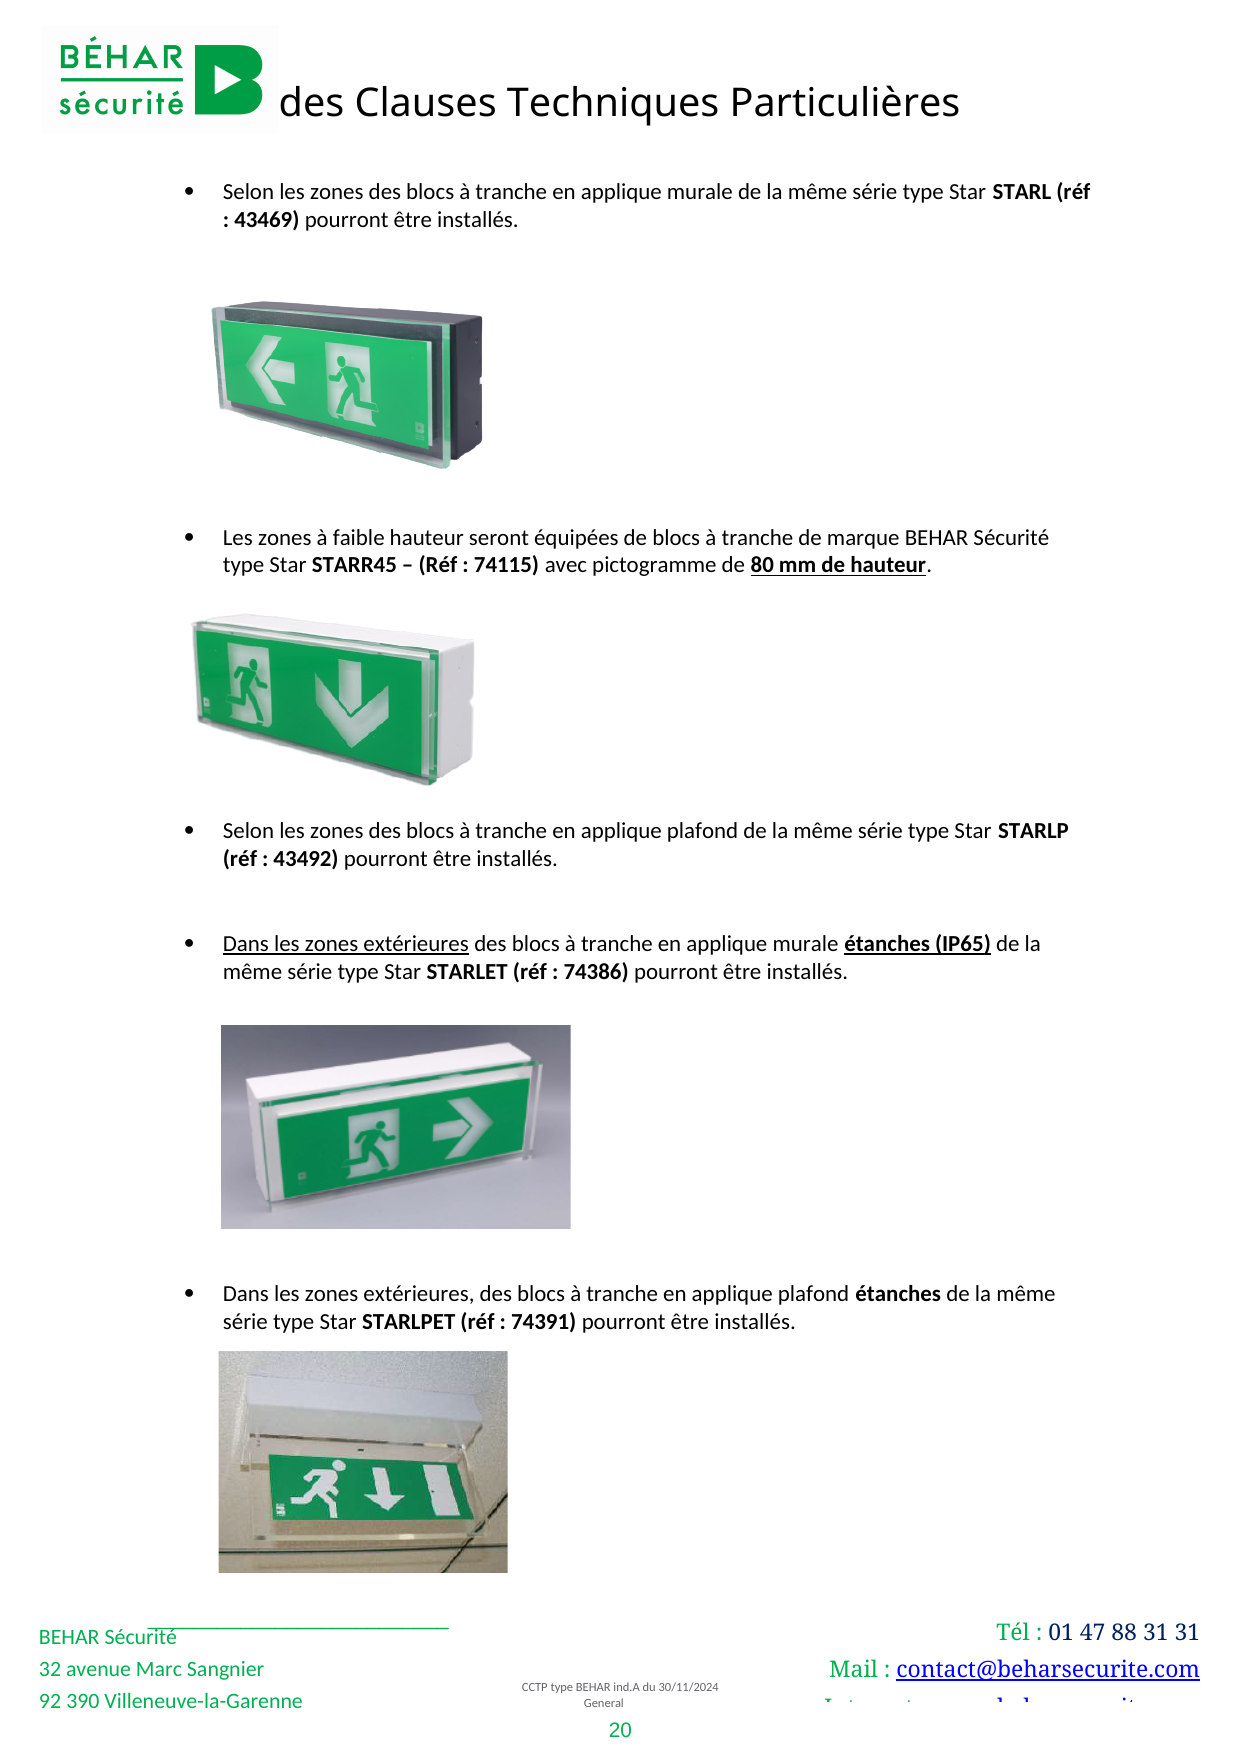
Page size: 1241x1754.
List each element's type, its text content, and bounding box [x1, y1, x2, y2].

picture [220, 1025, 575, 1232]
list Les zones à faible hauteur seront équipées de blocs à tranche de marque BEHAR Sécurité type Star STARR45 – (Réf : 74115) avec pictogramme de 80 mm de hauteur. [185, 523, 1093, 579]
picture [41, 25, 279, 132]
picture [185, 262, 516, 494]
list Dans les zones extérieures, des blocs à tranche en applique plafond étanches de la même série type Star STARLPET (réf : 74391) pourront être installés. [185, 1279, 1093, 1335]
list Dans les zones extérieures des blocs à tranche en applique murale étanches (IP65) de la même série type Star STARLET (réf : 74386) pourront être installés. [185, 929, 1093, 985]
list Selon les zones des blocs à tranche en applique plafond de la même série type Star STARLP (réf : 43492) pourront être installés. [185, 816, 1093, 872]
list Selon les zones des blocs à tranche en applique murale de la même série type Star STARL (réf : 43469) pourront être installés. [185, 177, 1093, 233]
picture [185, 607, 487, 790]
